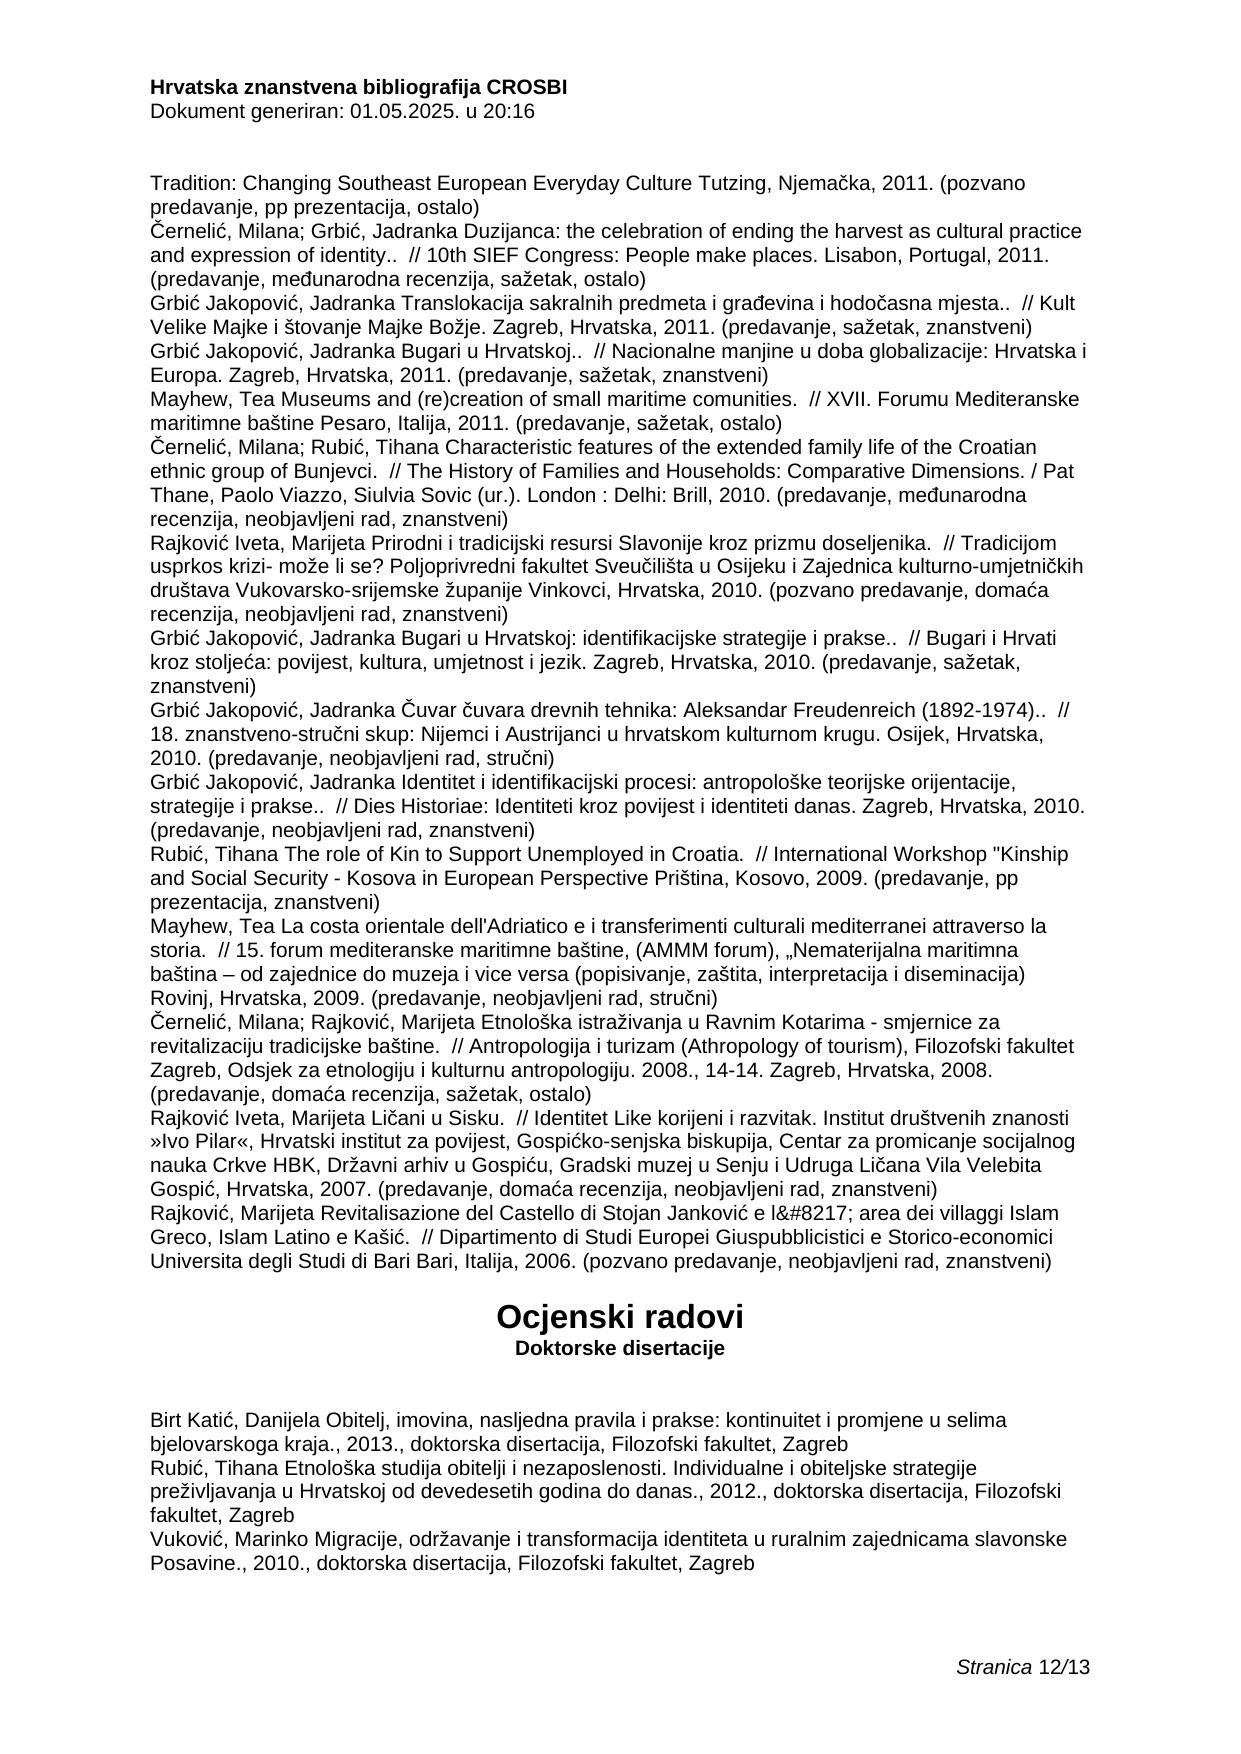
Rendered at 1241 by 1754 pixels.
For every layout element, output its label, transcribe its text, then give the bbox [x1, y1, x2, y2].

subtitle Doktorske disertacije [150, 1336, 1090, 1359]
text Vuković, Marinko [150, 1527, 1090, 1575]
text Mayhew, Tea [150, 914, 1090, 1009]
text Birt Katić, Danijela [150, 1407, 1090, 1455]
text Rubić, Tihana [150, 171, 1090, 219]
text Rajković Iveta, Marijeta [150, 530, 1090, 626]
text Černelić, Milana; Rajković, Marijeta [150, 1009, 1090, 1105]
text Mayhew, Tea [150, 387, 1090, 434]
text Rubić, Tihana [150, 1455, 1090, 1527]
text Grbić Jakopović, Jadranka [150, 626, 1090, 698]
text Rubić, Tihana [150, 842, 1090, 914]
text Grbić Jakopović, Jadranka [150, 770, 1090, 842]
text Rajković Iveta, Marijeta [150, 1105, 1090, 1201]
text Grbić Jakopović, Jadranka [150, 698, 1090, 770]
text Černelić, Milana; Grbić, Jadranka [150, 219, 1090, 291]
text Grbić Jakopović, Jadranka [150, 339, 1090, 387]
text Černelić, Milana; Rubić, Tihana [150, 434, 1090, 530]
text Grbić Jakopović, Jadranka [150, 291, 1090, 339]
text Rajković, Marijeta [150, 1201, 1090, 1273]
subtitle Ocjenski radovi [150, 1297, 1090, 1336]
